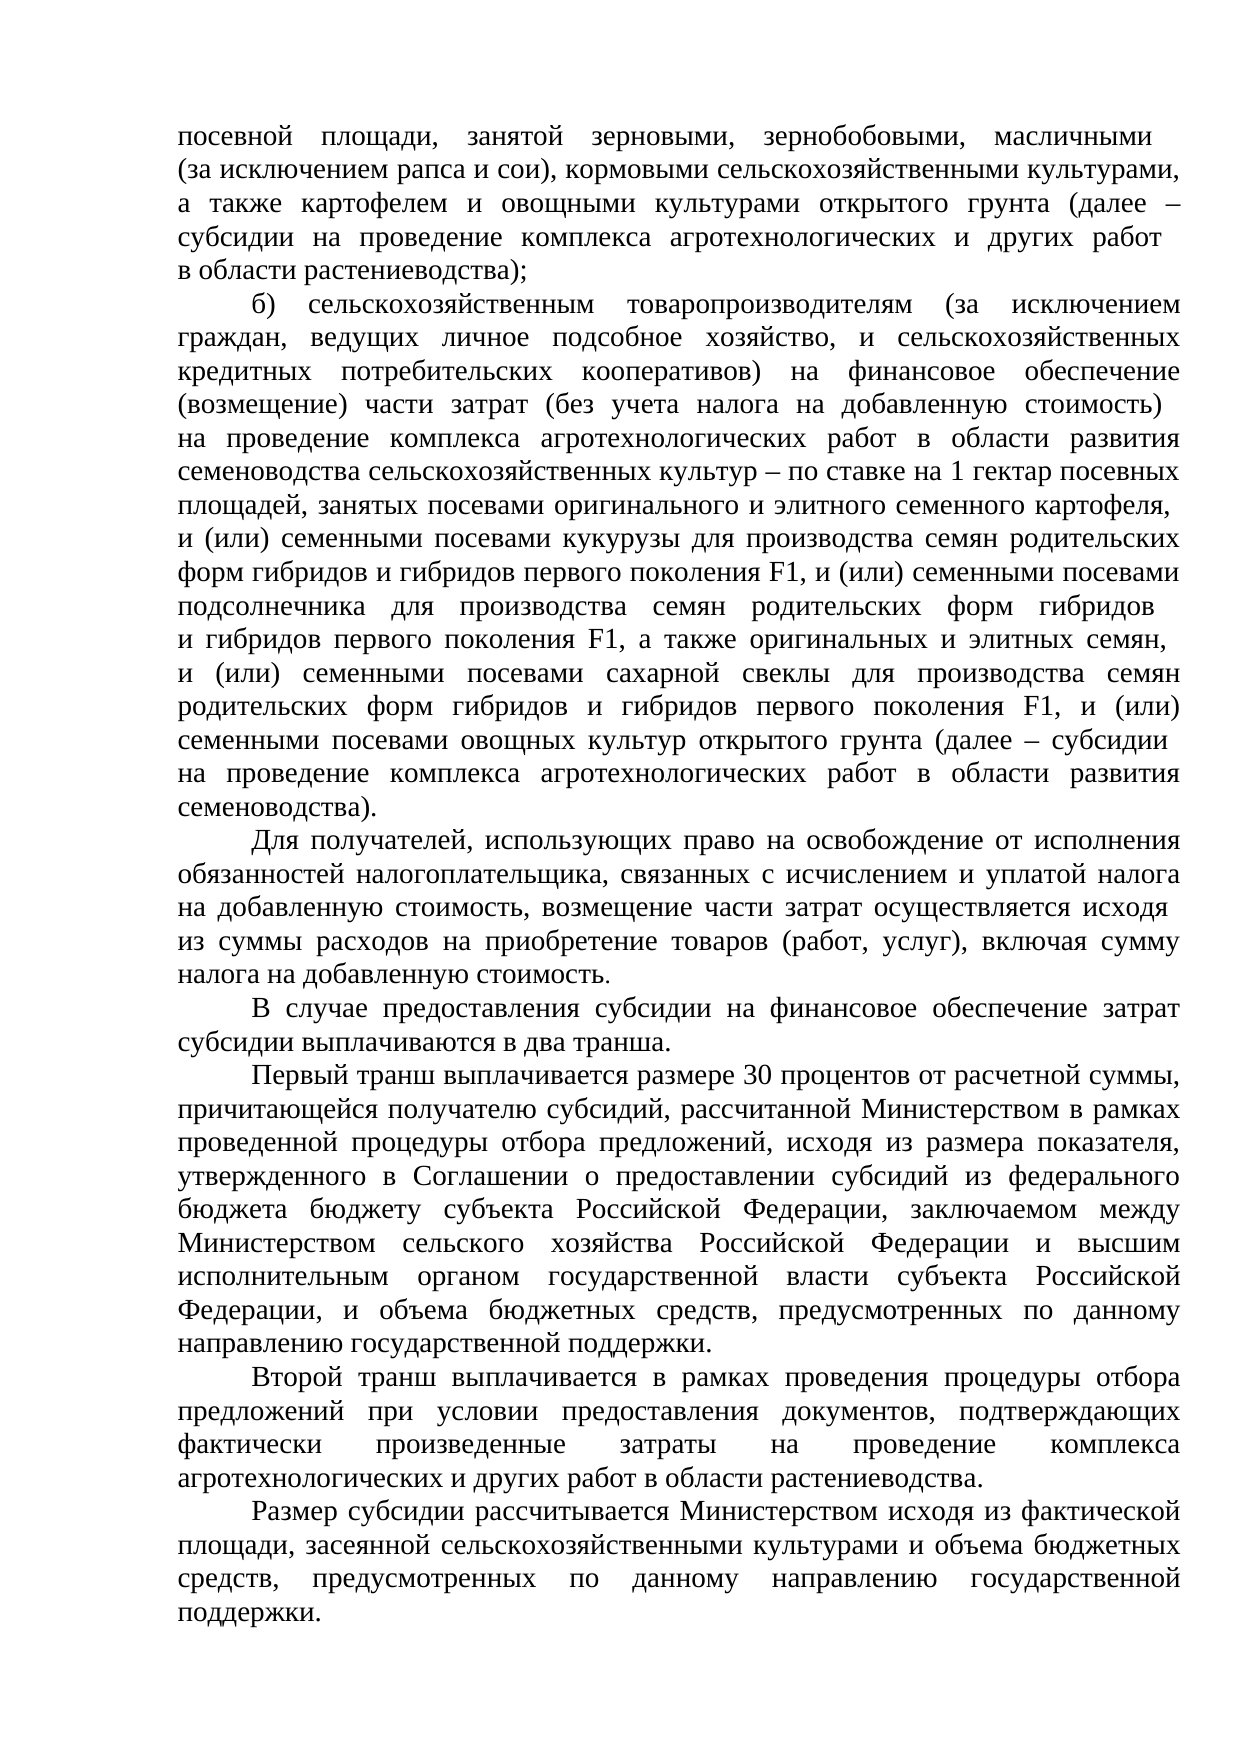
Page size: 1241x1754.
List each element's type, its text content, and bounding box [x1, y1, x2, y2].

text Второй транш выплачивается в рамках проведения процедуры отбора предложений при условии предоставления документов, подтверждающих фактически произведенные затраты на проведение комплекса агротехнологических и других работ в области растениеводства. [177, 1359, 1181, 1493]
text Первый транш выплачивается размере 30 процентов от расчетной суммы, причитающейся получателю субсидий, рассчитанной Министерством в рамках проведенной процедуры отбора предложений, исходя из размера показателя, утвержденного в Соглашении о предоставлении субсидий из федерального бюджета бюджету субъекта Российской Федерации, заключаемом между Министерством сельского хозяйства Российской Федерации и высшим исполнительным органом государственной власти субъекта Российской Федерации, и объема бюджетных средств, предусмотренных по данному направлению государственной поддержки. [177, 1057, 1181, 1359]
text Для получателей, использующих право на освобождение от исполнения обязанностей налогоплательщика, связанных с исчислением и уплатой налога на добавленную стоимость, возмещение части затрат осуществляется исходя из суммы расходов на приобретение товаров (работ, услуг), включая сумму налога на добавленную стоимость. [177, 822, 1181, 990]
text Размер субсидии рассчитывается Министерством исходя из фактической площади, засеянной сельскохозяйственными культурами и объема бюджетных средств, предусмотренных по данному направлению государственной поддержки. [177, 1493, 1181, 1627]
text б) сельскохозяйственным товаропроизводителям (за исключением граждан, ведущих личное подсобное хозяйство, и сельскохозяйственных кредитных потребительских кооперативов) на финансовое обеспечение (возмещение) части затрат (без учета налога на добавленную стоимость) на проведение комплекса агротехнологических работ в области развития семеноводства сельскохозяйственных культур – по ставке на 1 гектар посевных площадей, занятых посевами оригинального и элитного семенного картофеля, и (или) семенными посевами кукурузы для производства семян родительских форм гибридов и гибридов первого поколения F1, и (или) семенными посевами подсолнечника для производства семян родительских форм гибридов и гибридов первого поколения F1, а также оригинальных и элитных семян, и (или) семенными посевами сахарной свеклы для производства семян родительских форм гибридов и гибридов первого поколения F1, и (или) семенными посевами овощных культур открытого грунта (далее – субсидии на проведение комплекса агротехнологических работ в области развития семеноводства). [177, 286, 1181, 822]
text В случае предоставления субсидии на финансовое обеспечение затрат субсидии выплачиваются в два транша. [177, 990, 1181, 1057]
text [177, 118, 1181, 286]
